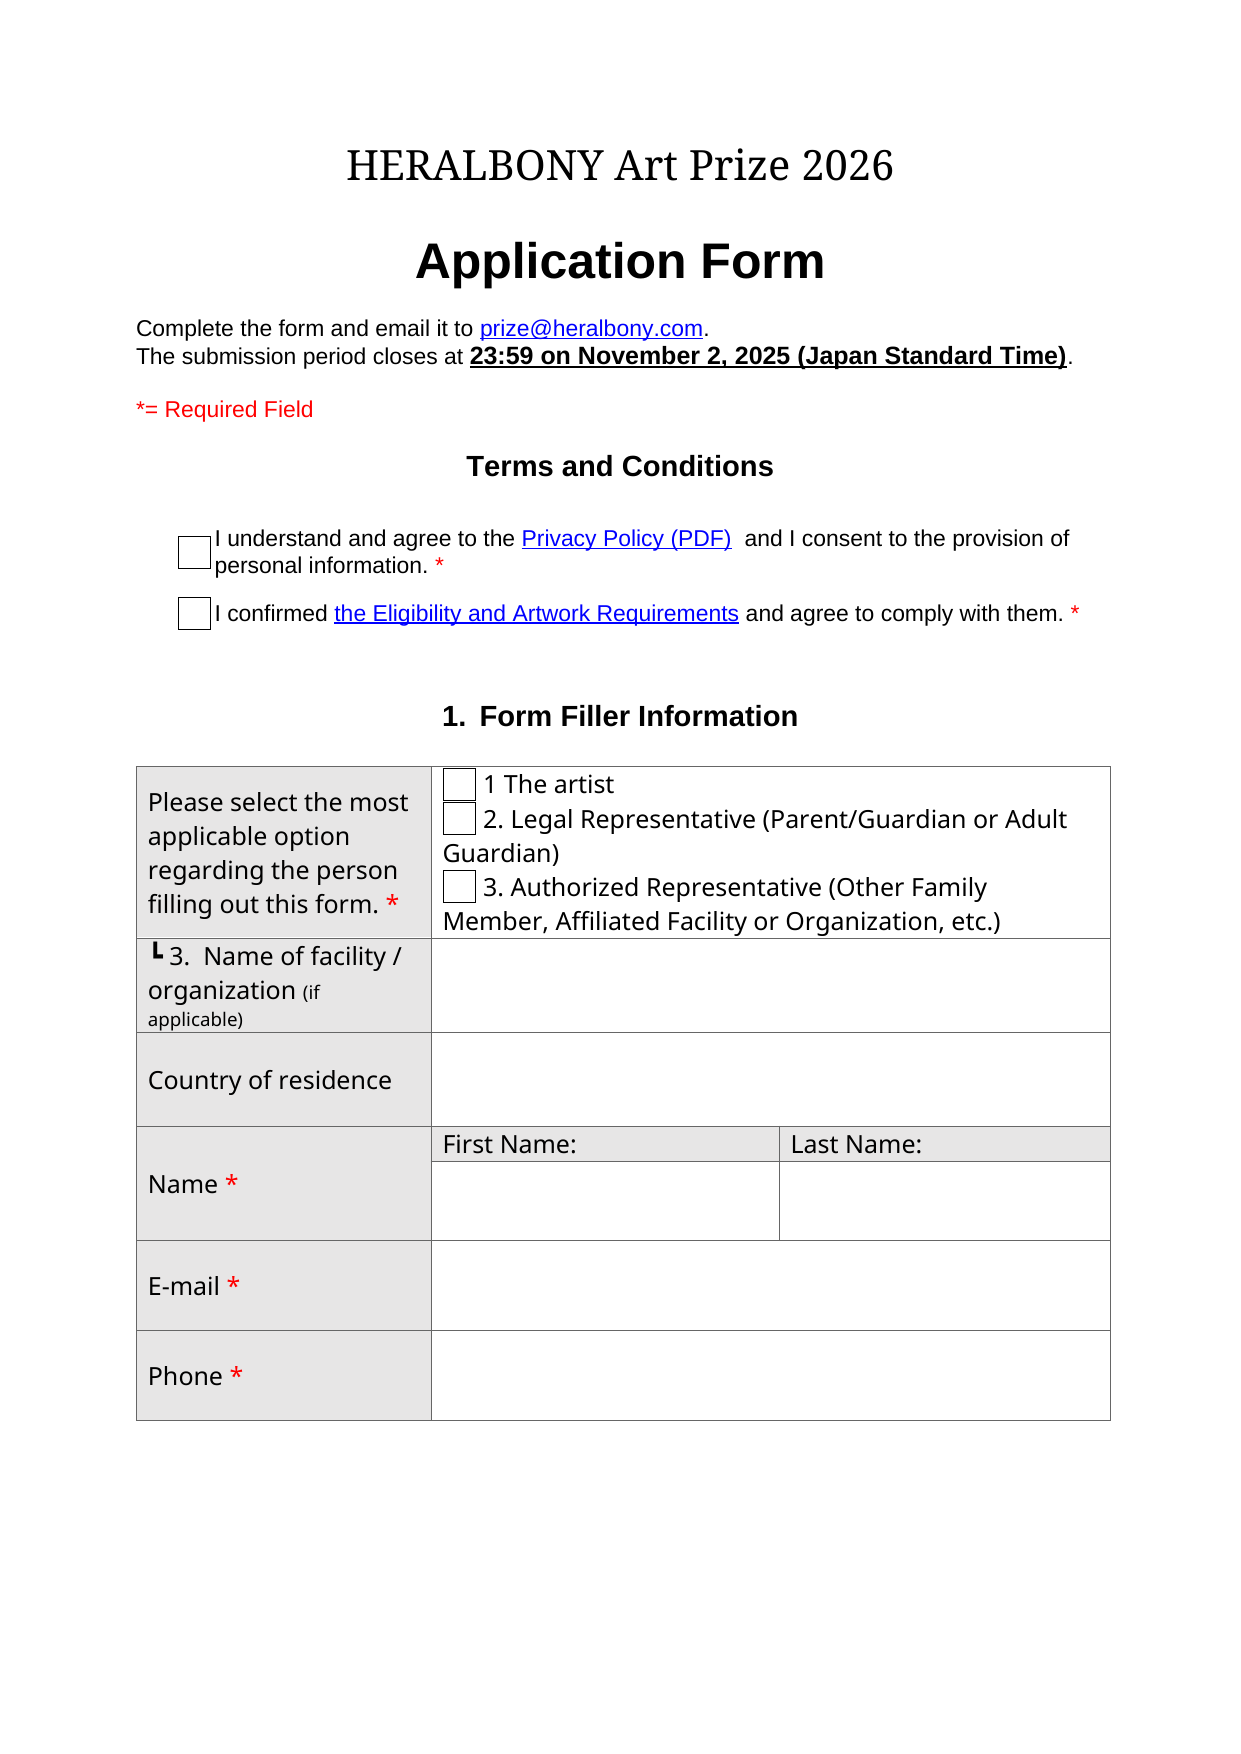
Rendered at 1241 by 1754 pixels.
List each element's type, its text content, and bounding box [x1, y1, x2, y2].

table_cell [166, 587, 209, 638]
table_cell [432, 1033, 1110, 1126]
table_cell [432, 1241, 1110, 1330]
text HERALBONY Art Prize 2026 [136, 136, 1104, 193]
table_cell Phone * [137, 1331, 431, 1420]
table_header I understand and agree to the Privacy Policy (PDF) and I consent to the provision of personal information. * [210, 517, 1095, 586]
text Terms and Conditions [136, 449, 1104, 483]
table_header Please select the most applicable option regarding the person filling out this form. * [137, 767, 431, 937]
text *= Required Field [136, 396, 1104, 423]
table_cell E-mail * [137, 1241, 431, 1330]
table_cell Name * [137, 1127, 431, 1240]
table_cell ┗ 3. Name of facility / organization (if applicable) [137, 939, 431, 1032]
table_cell Last Name: [780, 1127, 1110, 1161]
text Application Form [136, 231, 1104, 288]
text The submission period closes at 23:59 on November 2, 2025 (Japan Standard Time). [136, 341, 1104, 370]
table_cell [780, 1162, 1110, 1240]
table_header [166, 517, 209, 586]
text Complete the form and email it to prize@heralbony.com. [136, 315, 1104, 341]
table_cell Country of residence [137, 1033, 431, 1126]
table_header 1 The artist 2. Legal Representative (Parent/Guardian or Adult Guardian) 3. Authorized Representative (Other Family Member, Affiliated Facility or Organization, etc.) [432, 767, 1110, 937]
table_cell [432, 1162, 779, 1240]
table_cell First Name: [432, 1127, 779, 1161]
table_cell [432, 1331, 1110, 1420]
table_cell I confirmed the Eligibility and Artwork Requirements and agree to comply with them. * [210, 587, 1095, 638]
table_cell [432, 939, 1110, 1032]
list Form Filler Information [136, 699, 1104, 733]
